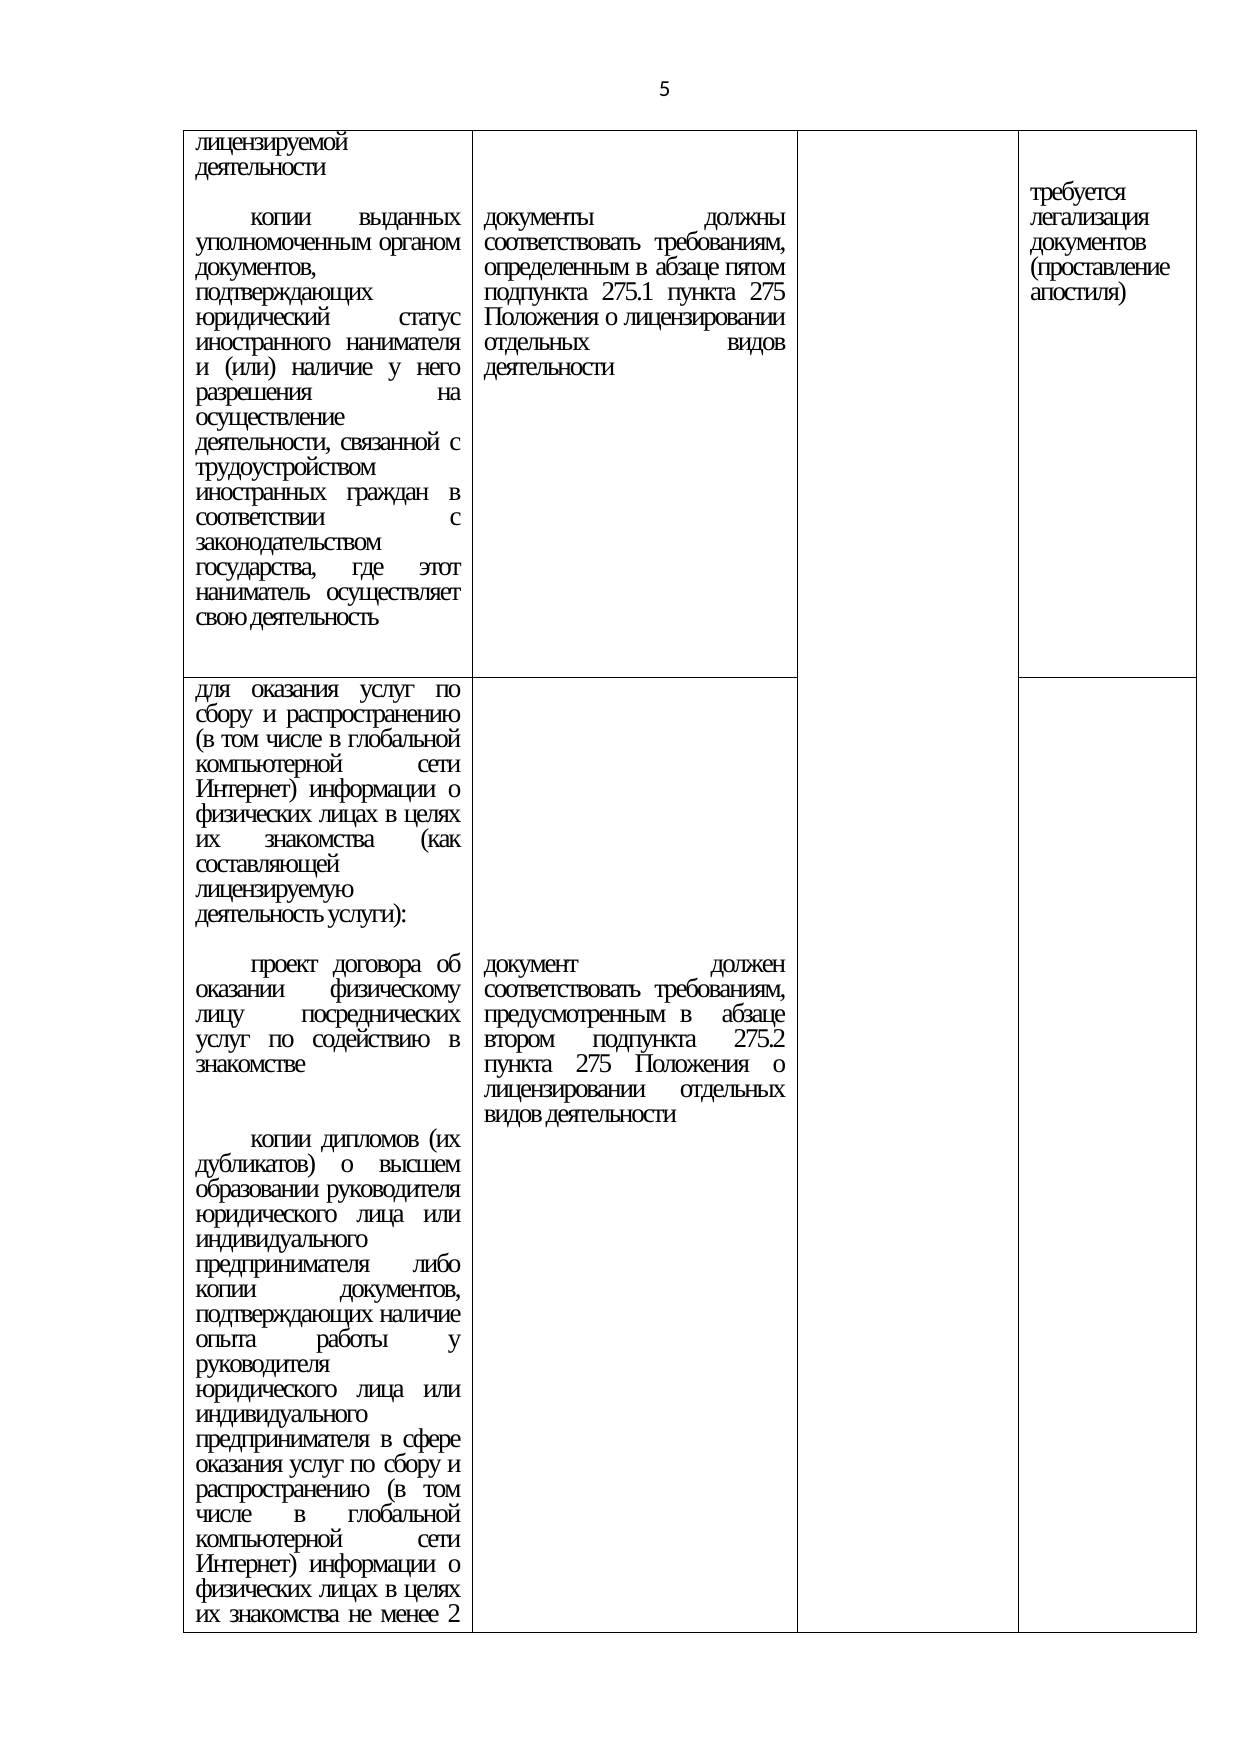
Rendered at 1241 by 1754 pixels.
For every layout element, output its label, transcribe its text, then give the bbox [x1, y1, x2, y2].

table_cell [1019, 131, 1196, 677]
table_cell для оказания услуг по сбору и распространению (в том числе в глобальной компьютерной сети Интернет) информации о физических лицах в целях их знакомства (как составляющей лицензируемую деятельность услуги): проект договора об оказании физическому лицу посреднических услуг по содействию в знакомстве копии дипломов (их дубликатов) о высшем образовании руководителя юридического лица или индивидуального предпринимателя либо копии документов, подтверждающих наличие опыта работы у руководителя юридического лица или индивидуального предпринимателя в сфере оказания услуг по сбору и распространению (в том числе в глобальной компьютерной сети Интернет) информации о физических лицах в целях их знакомства не менее 2 лет сведения о работниках, которые будут осуществлять лицензируемую деятельность копии документов, подтверждающих наличие принадлежащих соискателю лицензии на праве собственности, хозяйственного ведения, оперативного управления или ином законном основании помещений, необходимых для осуществления лицензируемой деятельности нотариально засвидетельствованная копия соглашения (договора) о сборе и распространении информации о физических лицах в целях их знакомства копии выданных уполномоченным органом документов, подтверждающих юридический статус иностранного партнера [184, 678, 472, 1632]
table_cell документ должен соответствовать требованиям, предусмотренным в абзаце втором подпункта 275.2 пункта 275 Положения о лицензировании отдельных видов деятельности документы должны содержать сведения, предусмотренные в абзаце четвертом подпункта 275.2 пункта 275 Положения о лицензировании отдельных видов деятельности соглашение должно содержать требования, предусмотренные в абзаце шестом подпункта 275.2 пункта 275 Положения о лицензировании отдельных видов деятельности документы должны соответствовать требованиям, предусмотренным в абзаце седьмом подпункта 275.2 пункта 275 Положения о лицензировании отдельных видов деятельности [473, 678, 797, 1632]
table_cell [1019, 706, 1196, 1632]
table_cell [1019, 678, 1196, 706]
